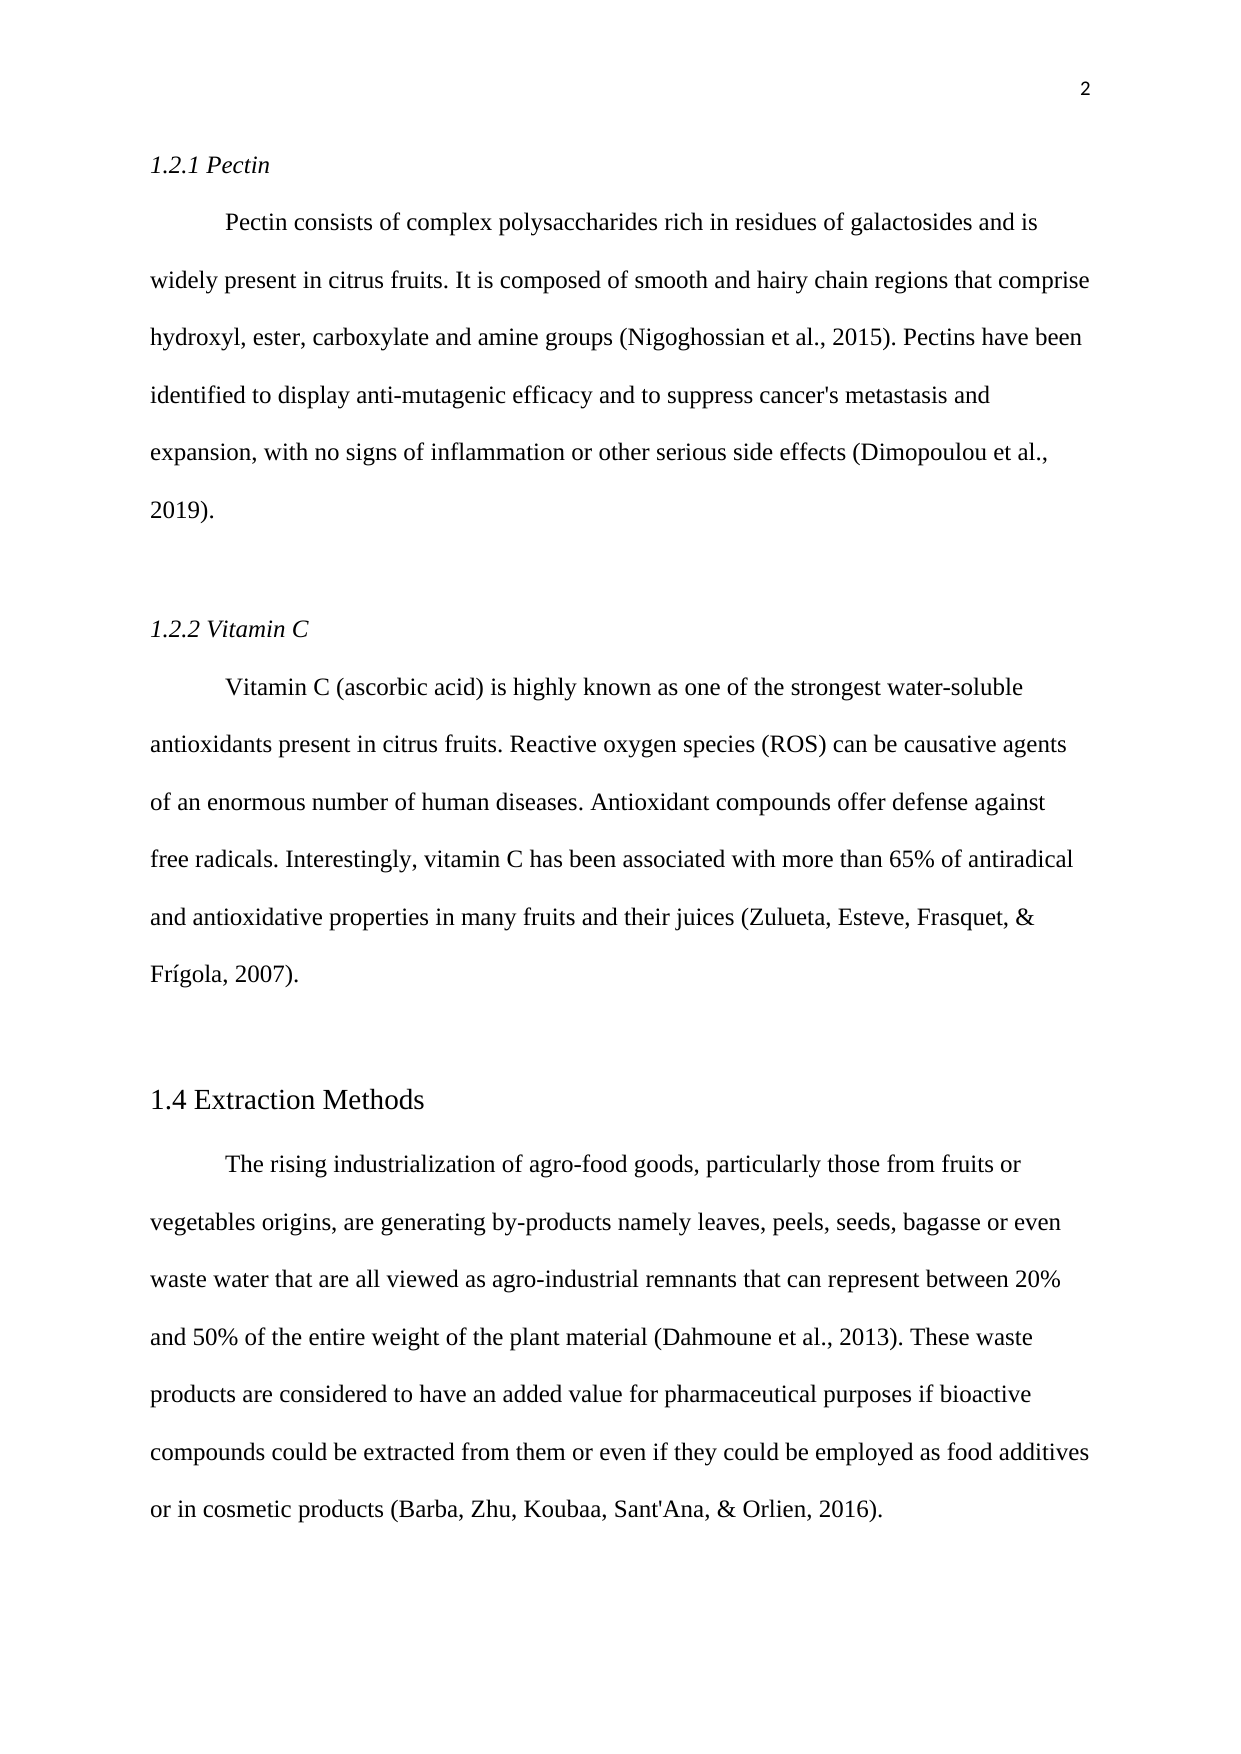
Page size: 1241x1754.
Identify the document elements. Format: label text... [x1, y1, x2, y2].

text Vitamin C (ascorbic acid) is highly known as one of the strongest water-soluble antioxidants present in citrus fruits. Reactive oxygen species (ROS) can be causative agents of an enormous number of human diseases. Antioxidant compounds offer defense against free radicals. Interestingly, vitamin C has been associated with more than 65% of antiradical and antioxidative properties in many fruits and their juices (Zulueta, Esteve, Frasquet, & Frígola, 2007). [150, 672, 1090, 988]
subtitle 1.2.2 Vitamin C [150, 614, 1090, 643]
subtitle 1.2.1 Pectin [150, 150, 1090, 179]
text The rising industrialization of agro-food goods, particularly those from fruits or vegetables origins, are generating by-products namely leaves, peels, seeds, bagasse or even waste water that are all viewed as agro-industrial remnants that can represent between 20% and 50% of the entire weight of the plant material (Dahmoune et al., 2013). These waste products are considered to have an added value for pharmaceutical purposes if bioactive compounds could be extracted from them or even if they could be employed as food additives or in cosmetic products (Barba, Zhu, Koubaa, Sant'Ana, & Orlien, 2016). [150, 1149, 1090, 1523]
text Pectin consists of complex polysaccharides rich in residues of galactosides and is widely present in citrus fruits. It is composed of smooth and hairy chain regions that comprise hydroxyl, ester, carboxylate and amine groups (Nigoghossian et al., 2015). Pectins have been identified to display anti-mutagenic efficacy and to suppress cancer's metastasis and expansion, with no signs of inflammation or other serious side effects (Dimopoulou et al., 2019). [150, 207, 1090, 524]
subtitle 1.4 Extraction Methods [150, 1082, 1090, 1116]
